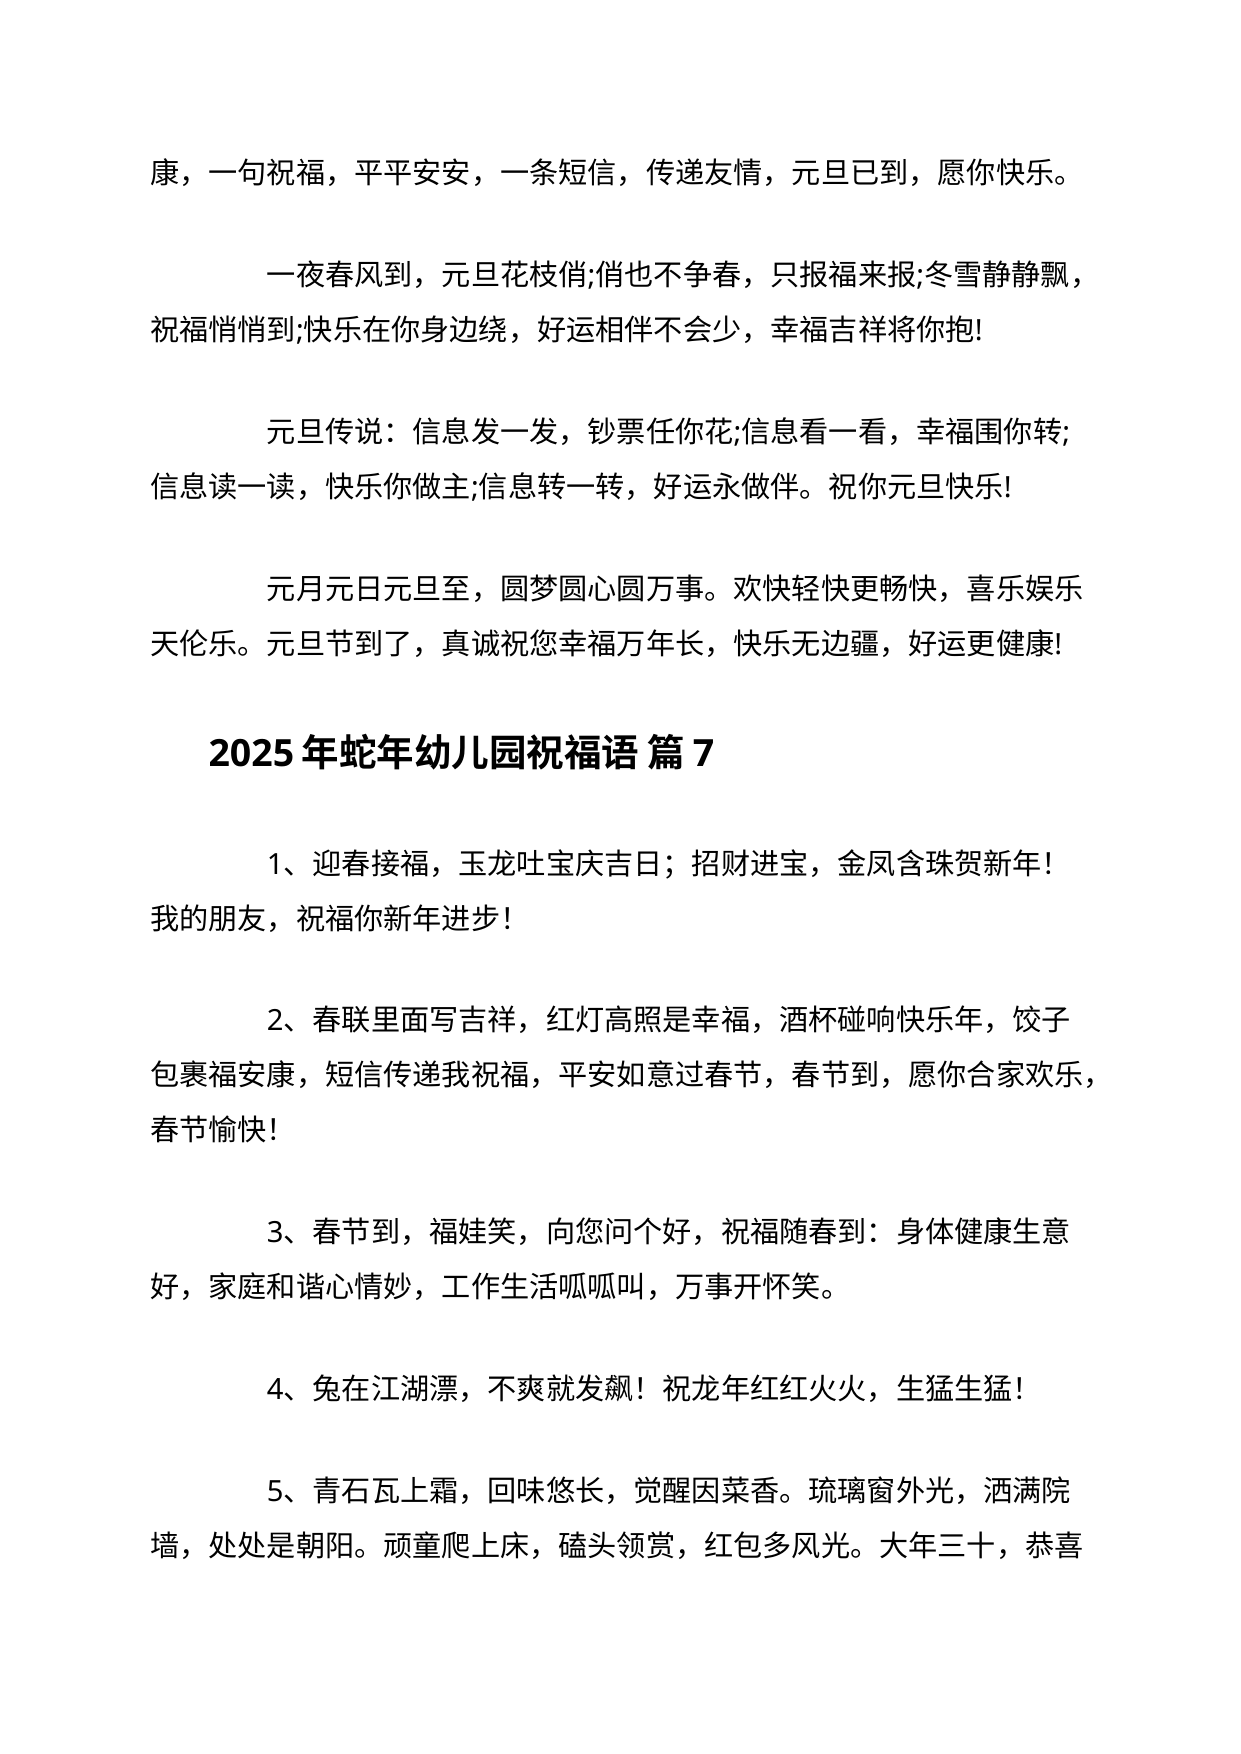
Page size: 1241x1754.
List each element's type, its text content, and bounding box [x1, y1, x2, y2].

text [150, 150, 1090, 192]
text 一夜春风到，元旦花枝俏;俏也不争春，只报福来报;冬雪静静飘，祝福悄悄到;快乐在你身边绕，好运相伴不会少，幸福吉祥将你抱! [150, 252, 1090, 349]
text 元月元日元旦至，圆梦圆心圆万事。欢快轻快更畅快，喜乐娱乐天伦乐。元旦节到了，真诚祝您幸福万年长，快乐无边疆，好运更健康! [150, 566, 1090, 663]
text 2025年蛇年幼儿园祝福语 篇7 [150, 723, 1090, 777]
text 元旦传说：信息发一发，钞票任你花;信息看一看，幸福围你转;信息读一读，快乐你做主;信息转一转，好运永做伴。祝你元旦快乐! [150, 409, 1090, 506]
text 1、迎春接福，玉龙吐宝庆吉日；招财进宝，金凤含珠贺新年！我的朋友，祝福你新年进步！ [150, 840, 1090, 937]
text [150, 1467, 1090, 1565]
text 2、春联里面写吉祥，红灯高照是幸福，酒杯碰响快乐年，饺子包裹福安康，短信传递我祝福，平安如意过春节，春节到，愿你合家欢乐，春节愉快！ [150, 997, 1090, 1149]
text 3、春节到，福娃笑，向您问个好，祝福随春到：身体健康生意好，家庭和谐心情妙，工作生活呱呱叫，万事开怀笑。 [150, 1209, 1090, 1306]
text 4、兔在江湖漂，不爽就发飙！祝龙年红红火火，生猛生猛！ [150, 1365, 1090, 1408]
